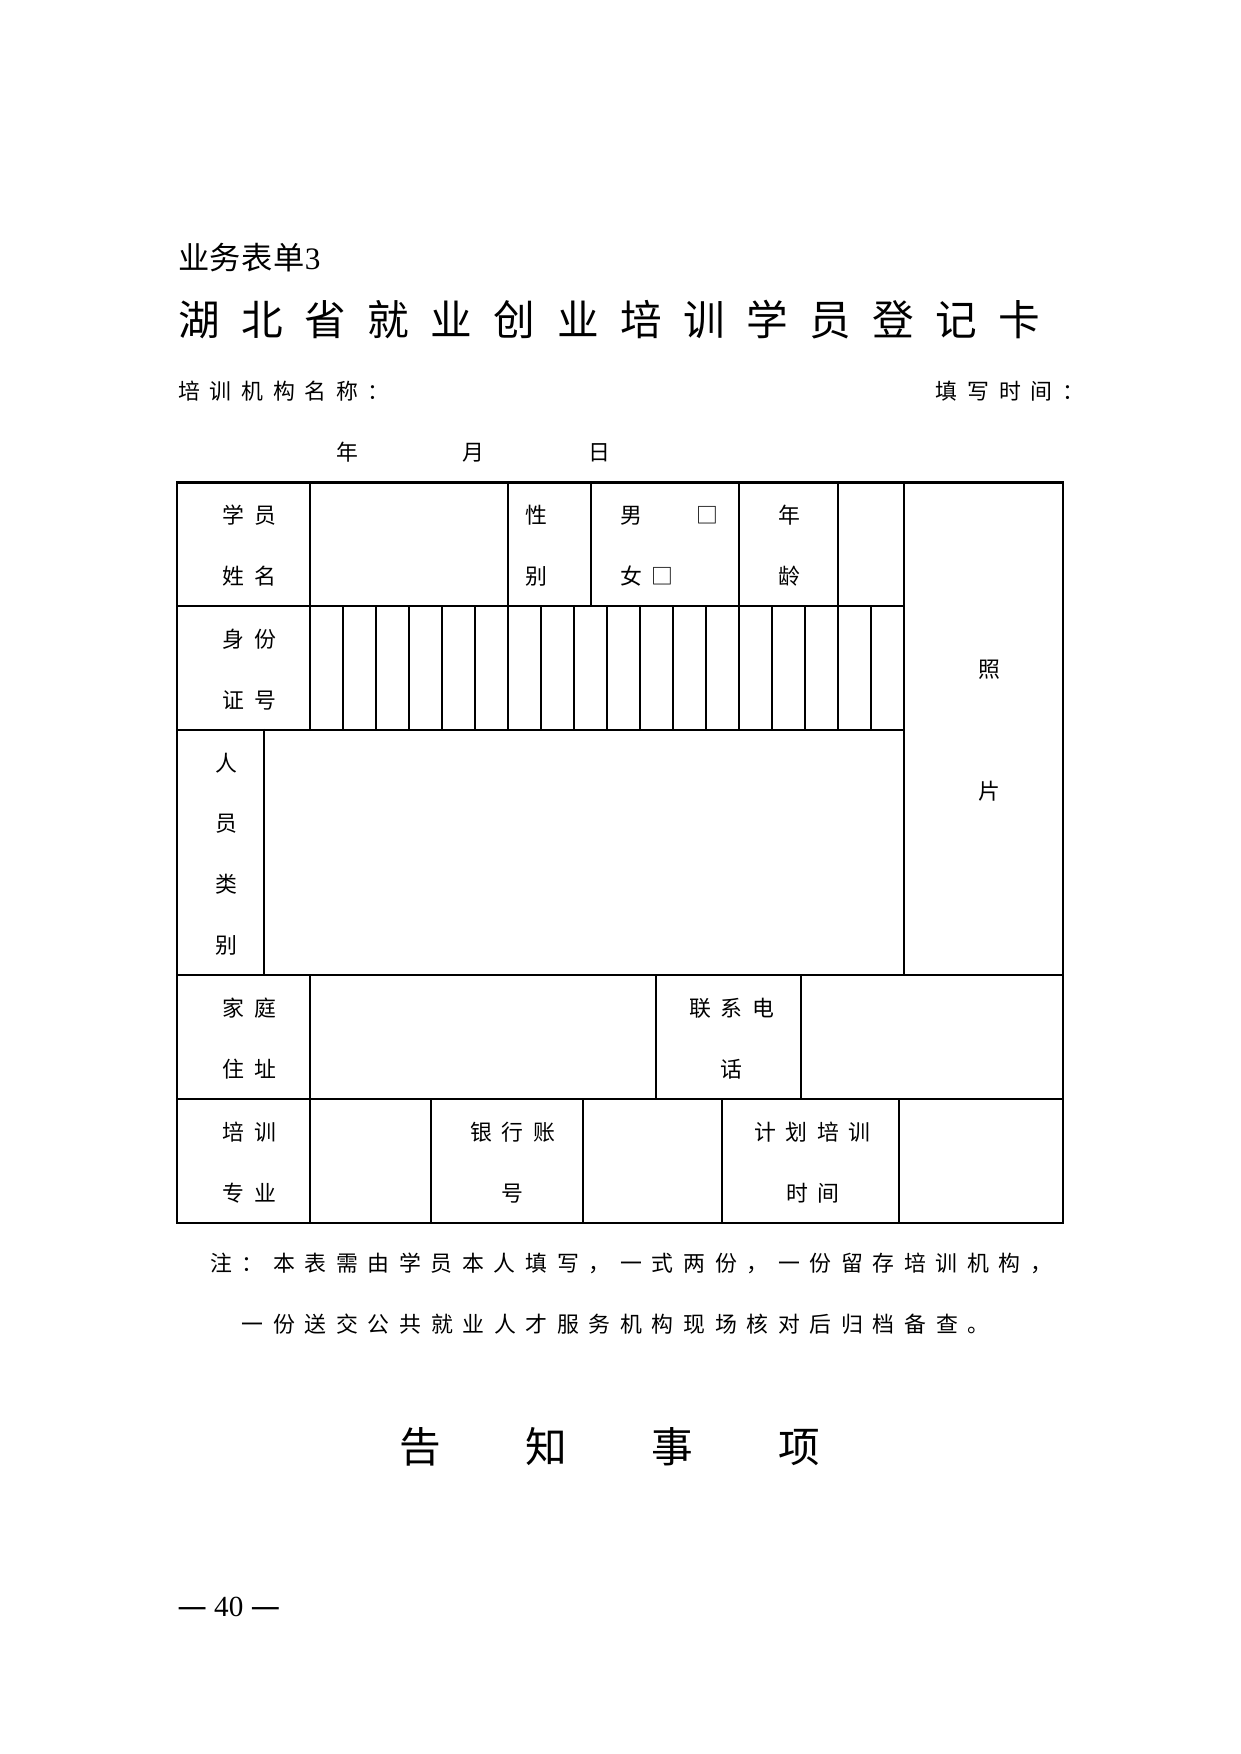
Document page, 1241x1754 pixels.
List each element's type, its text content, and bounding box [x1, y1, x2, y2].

text 培训机构名称： 填写时间： 年 月 日 [178, 360, 1062, 481]
table_cell [674, 607, 705, 729]
table_header [311, 484, 507, 605]
table_cell [443, 607, 474, 729]
table_cell [410, 607, 441, 729]
table_cell [311, 976, 655, 1098]
table_cell [575, 607, 606, 729]
table_cell [773, 607, 804, 729]
table_cell 计划培训时间 [723, 1100, 898, 1222]
table_cell [584, 1100, 721, 1222]
table_cell [608, 607, 639, 729]
text 业务表单3 [178, 226, 1062, 286]
table_cell 人员 类别 [178, 731, 263, 974]
table_header [839, 484, 903, 605]
table_cell 培训专业 [178, 1100, 309, 1222]
table_cell [265, 731, 903, 974]
table_header 男□ 女□ [592, 484, 738, 605]
table_cell [802, 976, 1062, 1098]
table_cell [509, 607, 540, 729]
text 湖北省就业创业培训学员登记卡 [178, 286, 1062, 347]
table_header 年龄 [740, 484, 837, 605]
table_cell [806, 607, 837, 729]
text 告 知 事 项 [178, 1414, 1062, 1475]
table_cell 联系电话 [657, 976, 800, 1098]
table_cell 银行账号 [432, 1100, 582, 1222]
table_cell [311, 1100, 430, 1222]
table_cell [839, 607, 870, 729]
table_header 学员姓名 [178, 484, 309, 605]
text 注：本表需由学员本人填写，一式两份，一份留存培训机构，一份送交公共就业人才服务机构现场核对后归档备查。 [178, 1231, 1062, 1353]
table_cell [872, 607, 903, 729]
table_header 性别 [509, 484, 590, 605]
table_cell [476, 607, 507, 729]
table_cell [311, 607, 342, 729]
table_cell [900, 1100, 1062, 1222]
table_cell 家庭住址 [178, 976, 309, 1098]
table_cell [707, 607, 738, 729]
table_cell [641, 607, 672, 729]
table_cell [377, 607, 408, 729]
table_cell [542, 607, 573, 729]
table_cell [740, 607, 771, 729]
table_cell 身份证号 [178, 607, 309, 729]
table_header 照 片 [905, 484, 1062, 974]
table_cell [344, 607, 375, 729]
